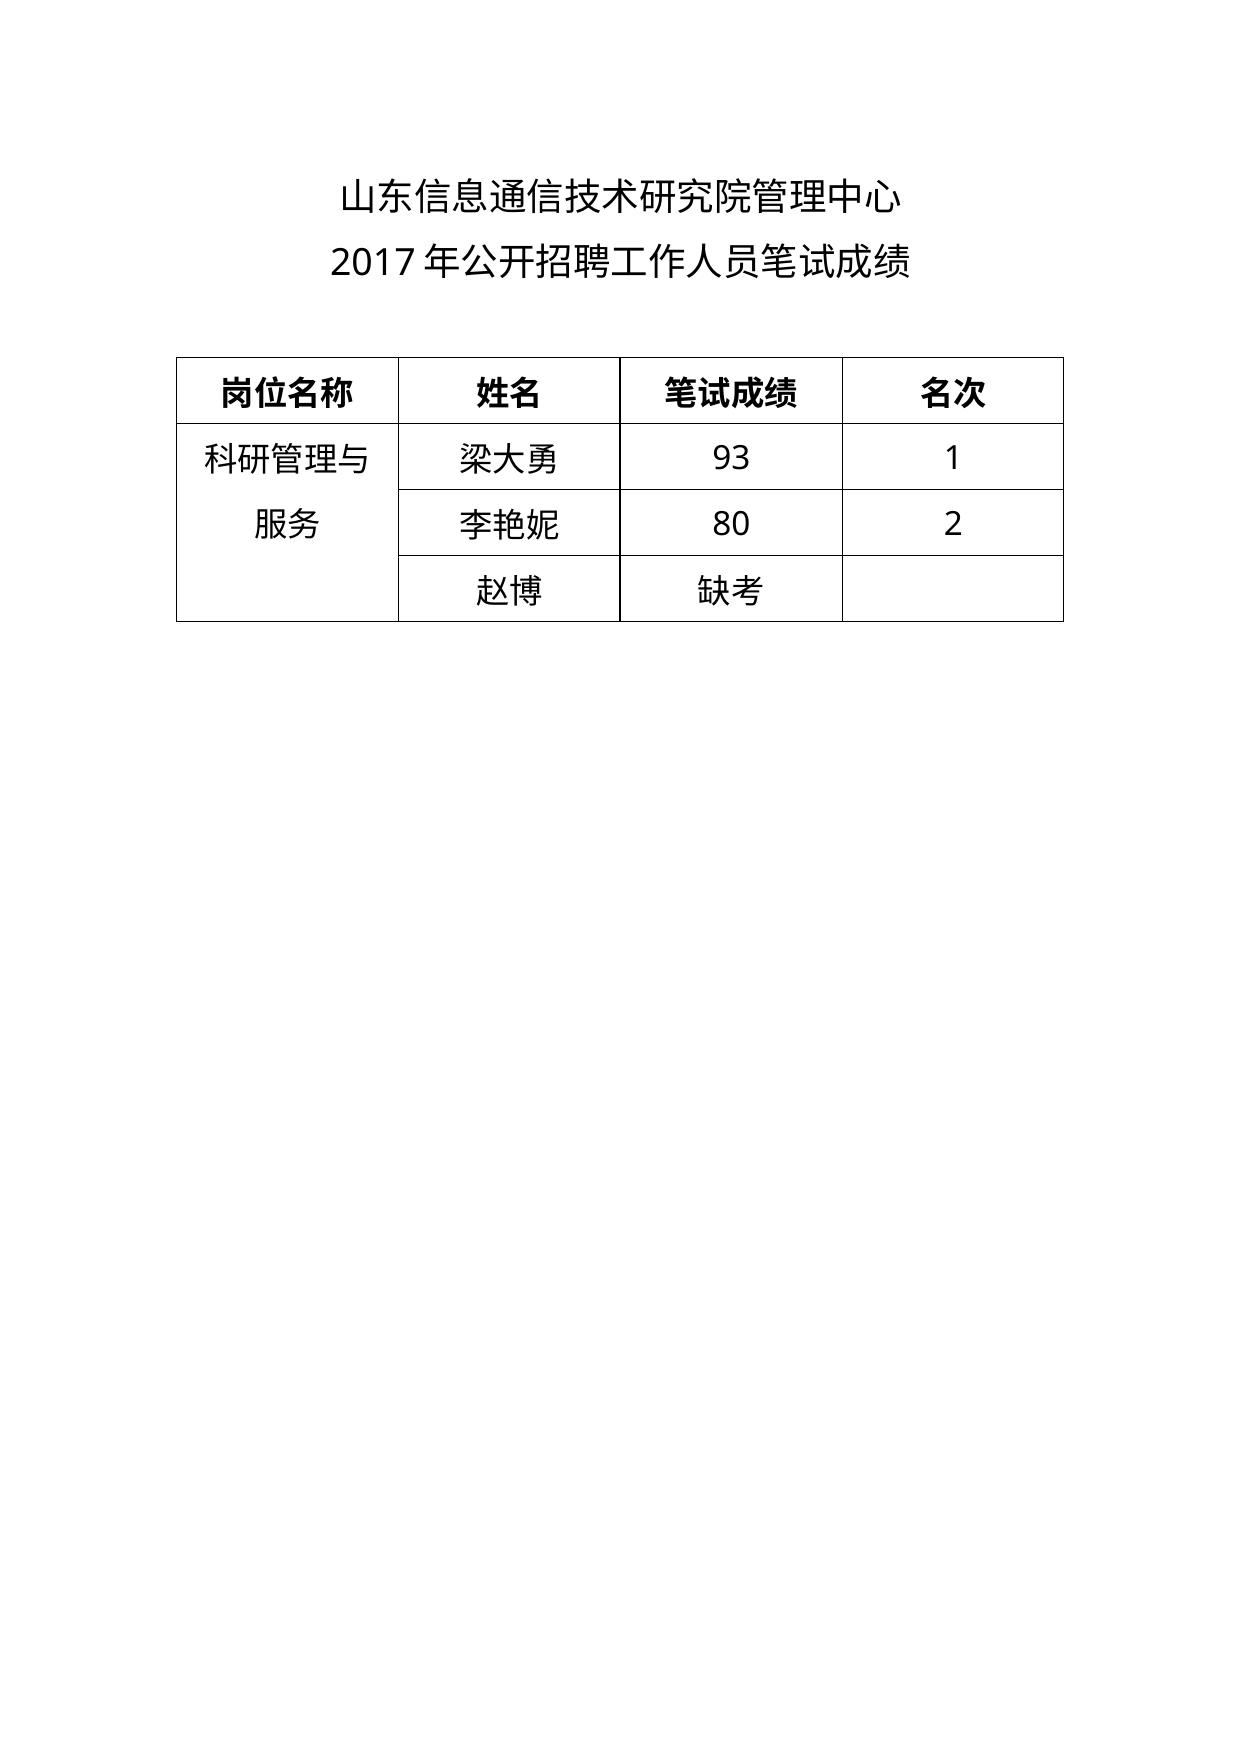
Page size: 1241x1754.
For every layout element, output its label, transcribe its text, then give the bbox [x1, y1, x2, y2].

table_cell [843, 556, 1063, 621]
table_cell 1 [843, 424, 1063, 489]
table_cell 93 [621, 424, 842, 489]
table_header 笔试成绩 [621, 358, 842, 423]
table_header 姓名 [399, 358, 619, 423]
table_cell 2 [843, 490, 1063, 555]
table_header 名次 [843, 358, 1063, 423]
text 2017年公开招聘工作人员笔试成绩 [187, 227, 1053, 292]
table_header 岗位名称 [177, 358, 398, 423]
table_cell 李艳妮 [399, 490, 619, 555]
table_cell 梁大勇 [399, 424, 619, 489]
table_cell 缺考 [621, 556, 842, 621]
table_cell 80 [621, 490, 842, 555]
table_cell 科研管理与服务 [177, 424, 398, 621]
text 山东信息通信技术研究院管理中心 [187, 162, 1053, 227]
table_cell 赵博 [399, 556, 619, 621]
